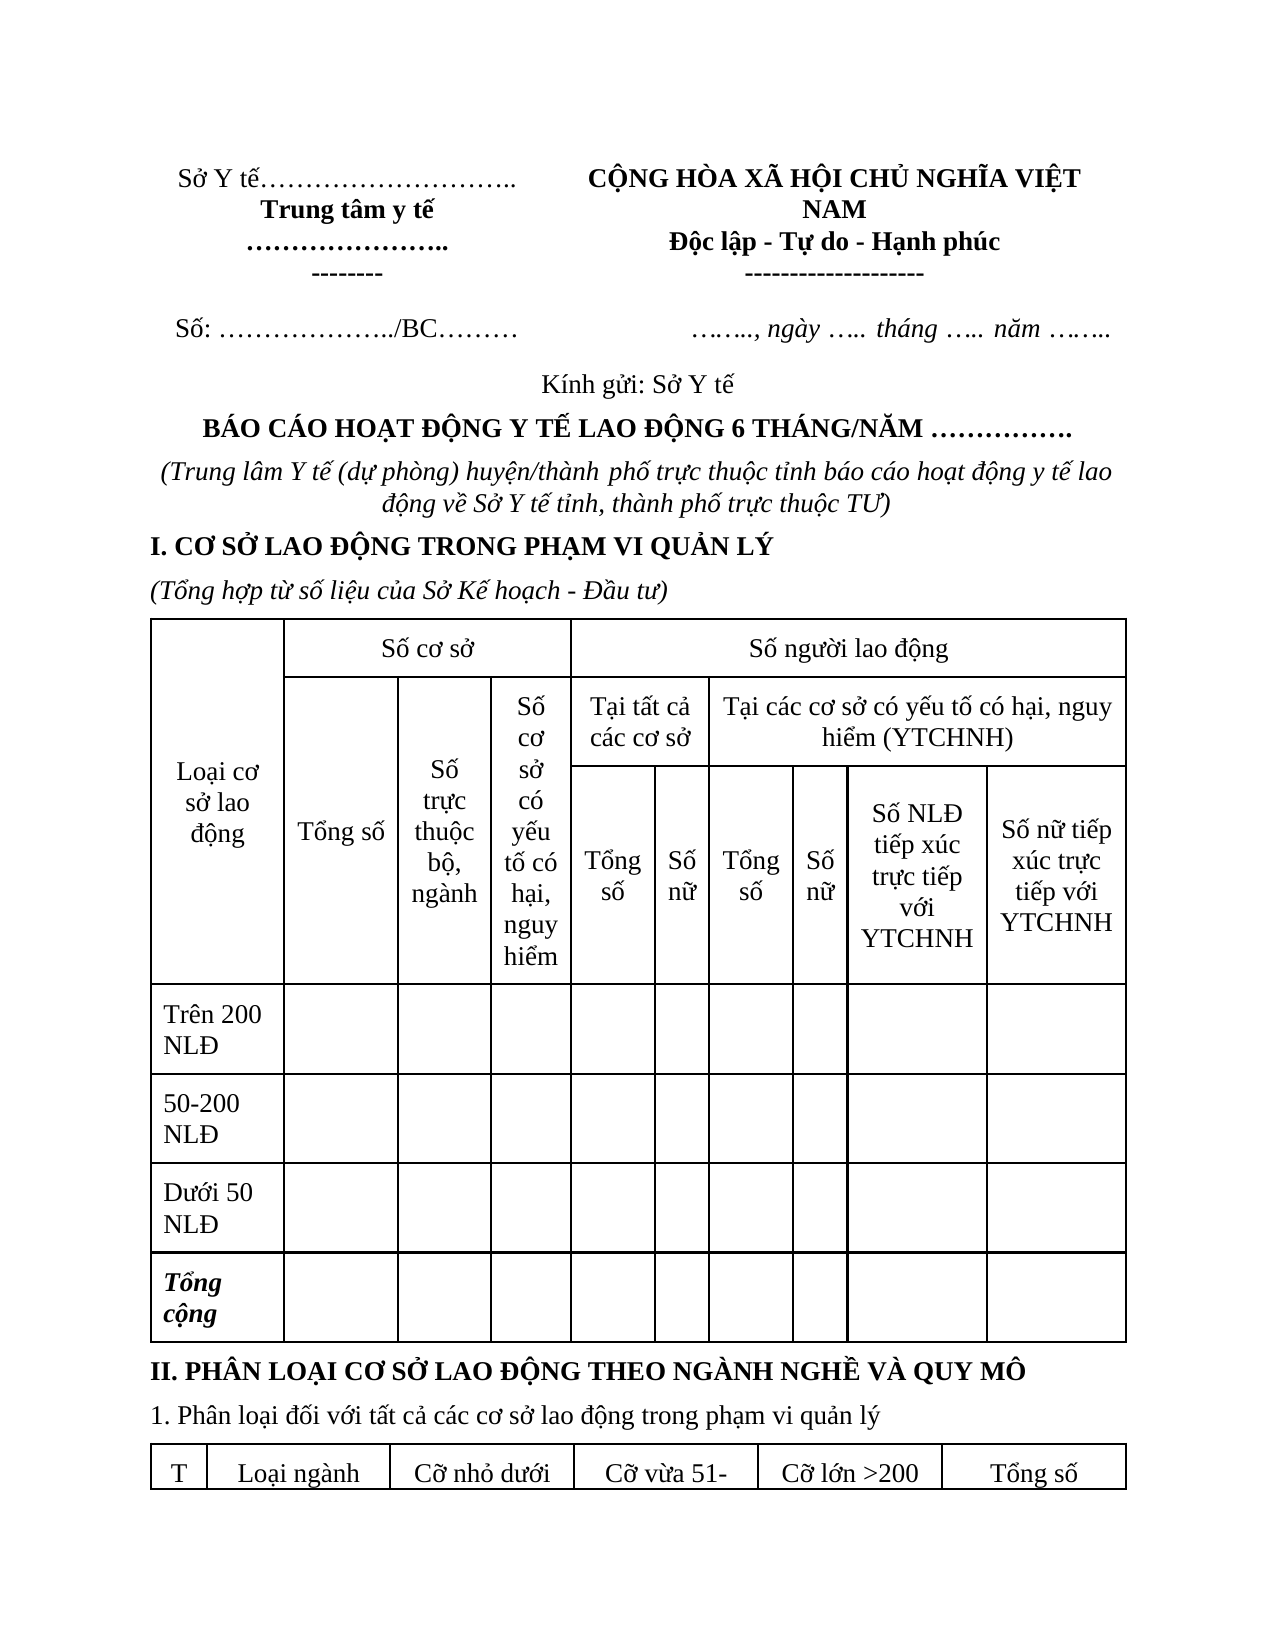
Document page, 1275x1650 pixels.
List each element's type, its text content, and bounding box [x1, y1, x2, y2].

table_cell Tổng số [285, 678, 397, 983]
table_header Cỡ nhỏ dưới 50 NLĐ [391, 1445, 573, 1488]
table_header Cỡ vừa 51-200 NLĐ [575, 1445, 757, 1488]
table_cell Số: ………………../BC……… [150, 300, 544, 356]
table_cell Trên 200 NLĐ [152, 985, 283, 1073]
table_header Sở Y tế……………………….. Trung tâm y tế ………………….. -------- [150, 150, 544, 299]
table_cell [656, 1164, 708, 1251]
table_cell Số cơ sở có yếu tố có hại, nguy hiểm [492, 678, 570, 983]
table_cell [285, 1164, 397, 1251]
table_cell [285, 985, 397, 1073]
table_header TT [152, 1445, 206, 1488]
table_header Loại cơ sở lao động [152, 620, 283, 983]
table_cell [572, 1164, 654, 1251]
table_cell [572, 1075, 654, 1162]
table_header CỘNG HÒA XÃ HỘI CHỦ NGHĨA VIỆT NAM Độc lập - Tự do - Hạnh phúc -------------------- [544, 150, 1125, 299]
table_cell [492, 1254, 570, 1341]
table_cell [492, 985, 570, 1073]
table_cell [492, 1164, 570, 1251]
text II. PHÂN LOẠI CƠ SỞ LAO ĐỘNG THEO NGÀNH NGHỀ VÀ QUY MÔ [150, 1355, 1125, 1386]
table_cell [399, 1254, 490, 1341]
table_cell [794, 1075, 846, 1162]
table_cell [794, 985, 846, 1073]
table_cell [399, 1075, 490, 1162]
table_cell [988, 985, 1125, 1073]
table_header Tổng số [943, 1445, 1125, 1488]
table_header Loại ngành nghề [208, 1445, 389, 1488]
table_cell [399, 985, 490, 1073]
text (Trung lâm Y tế (dự phòng) huyện/thành phố trực thuộc tỉnh báo cáo hoạt động y tế lao động về Sở Y tế tỉnh, thành phố trực thuộc TƯ) [150, 456, 1125, 518]
table_cell [656, 985, 708, 1073]
table_cell [572, 985, 654, 1073]
table_cell [988, 1254, 1125, 1341]
table_cell [572, 1254, 654, 1341]
table_cell [794, 1164, 846, 1251]
table_cell [285, 1075, 397, 1162]
table_cell [492, 1075, 570, 1162]
table_cell Dưới 50 NLĐ [152, 1164, 283, 1251]
table_header Số cơ sở [285, 620, 570, 676]
table_header Số người lao động [572, 620, 1125, 676]
table_cell Số NLĐ tiếp xúc trực tiếp với YTCHNH [849, 767, 986, 983]
table_cell [849, 1254, 986, 1341]
table_cell [710, 1254, 792, 1341]
table_cell 50-200 NLĐ [152, 1075, 283, 1162]
table_cell Số nữ [794, 767, 846, 983]
table_header Cỡ lớn >200 NLĐ [759, 1445, 941, 1488]
table_cell [285, 1254, 397, 1341]
table_cell [710, 1164, 792, 1251]
text 1. Phân loại đối với tất cả các cơ sở lao động trong phạm vi quản lý [150, 1399, 1125, 1430]
table_cell [656, 1254, 708, 1341]
table_cell [656, 1075, 708, 1162]
text (Tổng hợp từ số liệu của Sở Kế hoạch - Đầu tư) [150, 574, 1125, 605]
table_cell Tổng số [710, 767, 792, 983]
table_cell Tổng số [572, 767, 654, 983]
table_cell Tổng cộng [152, 1254, 283, 1341]
table_cell Tại các cơ sở có yếu tố có hại, nguy hiểm (YTCHNH) [710, 678, 1125, 765]
table_cell Tại tất cả các cơ sở [572, 678, 708, 765]
table_cell [988, 1075, 1125, 1162]
text Kính gửi: Sở Y tế [150, 368, 1125, 399]
table_cell …….., ngày ….. tháng ….. năm …….. [544, 300, 1125, 356]
table_cell [399, 1164, 490, 1251]
table_cell [794, 1254, 846, 1341]
table_cell [849, 1164, 986, 1251]
table_cell Số trực thuộc bộ, ngành [399, 678, 490, 983]
table_cell Số nữ tiếp xúc trực tiếp với YTCHNH [988, 767, 1125, 983]
table_cell [710, 1075, 792, 1162]
table_cell [849, 1075, 986, 1162]
table_cell [849, 985, 986, 1073]
text I. CƠ SỞ LAO ĐỘNG TRONG PHẠM VI QUẢN LÝ [150, 530, 1125, 561]
table_cell [710, 985, 792, 1073]
table_cell [988, 1164, 1125, 1251]
text BÁO CÁO HOẠT ĐỘNG Y TẾ LAO ĐỘNG 6 THÁNG/NĂM ……………. [150, 412, 1125, 443]
table_cell Số nữ [656, 767, 708, 983]
